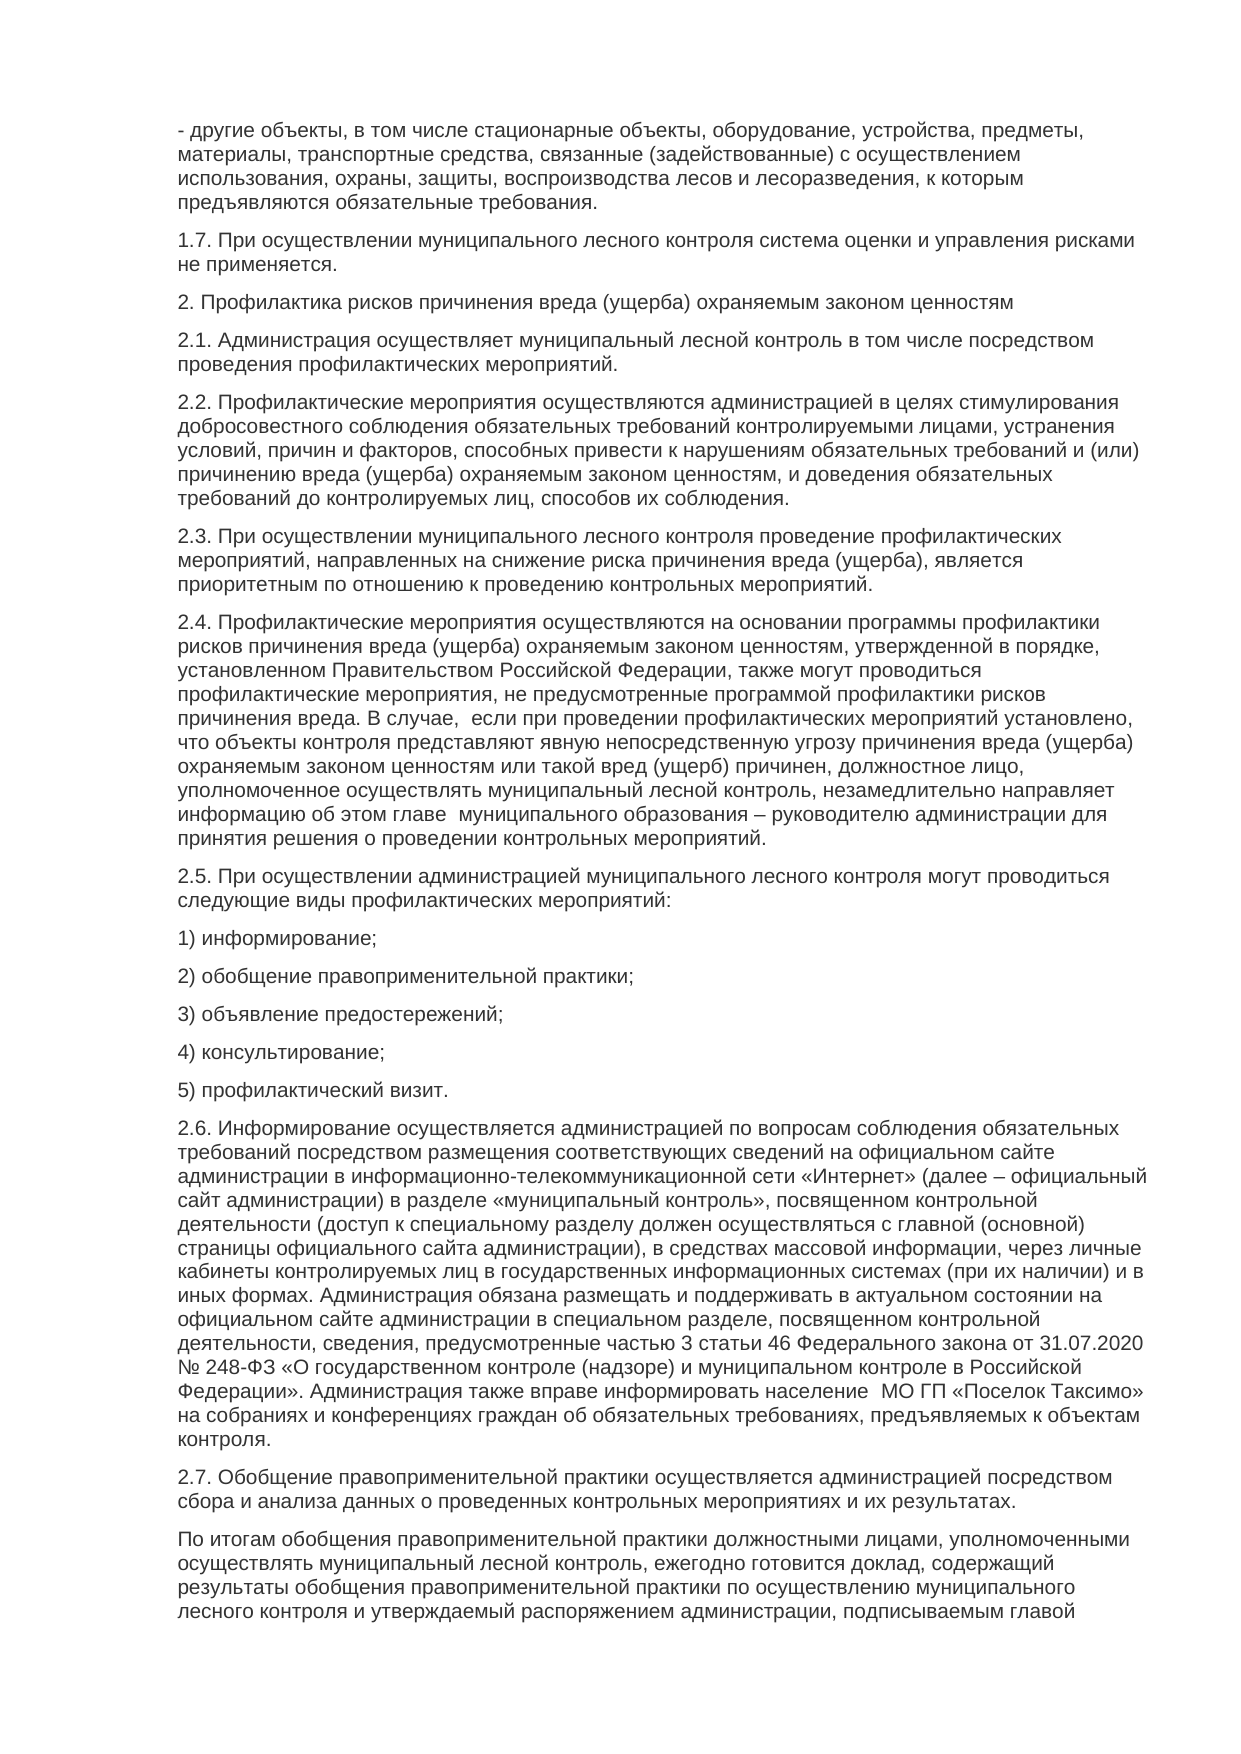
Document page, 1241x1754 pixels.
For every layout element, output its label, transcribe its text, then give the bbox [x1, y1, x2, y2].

text 2.2. Профилактические мероприятия осуществляются администрацией в целях стимулирования добросовестного соблюдения обязательных требований контролируемыми лицами, устранения условий, причин и факторов, способных привести к нарушениям обязательных требований и (или) причинению вреда (ущерба) охраняемым законом ценностям, и доведения обязательных требований до контролируемых лиц, способов их соблюдения. [177, 390, 1152, 510]
text 2.5. При осуществлении администрацией муниципального лесного контроля могут проводиться следующие виды профилактических мероприятий: [177, 863, 1152, 911]
text 1) информирование; [177, 925, 1152, 949]
text 3) объявление предостережений; [177, 1001, 1152, 1025]
text 2.6. Информирование осуществляется администрацией по вопросам соблюдения обязательных требований посредством размещения соответствующих сведений на официальном сайте администрации в информационно-телекоммуникационной сети «Интернет» (далее – официальный сайт администрации) в разделе «муниципальный контроль», посвященном контрольной деятельности (доступ к специальному разделу должен осуществляться с главной (основной) страницы официального сайта администрации), в средствах массовой информации, через личные кабинеты контролируемых лиц в государственных информационных системах (при их наличии) и в иных формах. Администрация обязана размещать и поддерживать в актуальном состоянии на официальном сайте администрации в специальном разделе, посвященном контрольной деятельности, сведения, предусмотренные частью 3 статьи 46 Федерального закона от 31.07.2020 № 248-ФЗ «О государственном контроле (надзоре) и муниципальном контроле в Российской Федерации». Администрация также вправе информировать население МО ГП «Поселок Таксимо» на собраниях и конференциях граждан об обязательных требованиях, предъявляемых к объектам контроля. [177, 1116, 1152, 1451]
text 2.1. Администрация осуществляет муниципальный лесной контроль в том числе посредством проведения профилактических мероприятий. [177, 328, 1152, 376]
text 4) консультирование; [177, 1039, 1152, 1063]
text 5) профилактический визит. [177, 1077, 1152, 1101]
text 2) обобщение правоприменительной практики; [177, 963, 1152, 987]
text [177, 1527, 1152, 1623]
text 2.3. При осуществлении муниципального лесного контроля проведение профилактических мероприятий, направленных на снижение риска причинения вреда (ущерба), является приоритетным по отношению к проведению контрольных мероприятий. [177, 524, 1152, 596]
text 2.4. Профилактические мероприятия осуществляются на основании программы профилактики рисков причинения вреда (ущерба) охраняемым законом ценностям, утвержденной в порядке, установленном Правительством Российской Федерации, также могут проводиться профилактические мероприятия, не предусмотренные программой профилактики рисков причинения вреда. В случае, если при проведении профилактических мероприятий установлено, что объекты контроля представляют явную непосредственную угрозу причинения вреда (ущерба) охраняемым законом ценностям или такой вред (ущерб) причинен, должностное лицо, уполномоченное осуществлять муниципальный лесной контроль, незамедлительно направляет информацию об этом главе муниципального образования – руководителю администрации для принятия решения о проведении контрольных мероприятий. [177, 610, 1152, 849]
text 1.7. При осуществлении муниципального лесного контроля система оценки и управления рисками не применяется. [177, 228, 1152, 276]
text - другие объекты, в том числе стационарные объекты, оборудование, устройства, предметы, материалы, транспортные средства, связанные (задействованные) с осуществлением использования, охраны, защиты, воспроизводства лесов и лесоразведения, к которым предъявляются обязательные требования. [177, 118, 1152, 214]
text 2.7. Обобщение правоприменительной практики осуществляется администрацией посредством сбора и анализа данных о проведенных контрольных мероприятиях и их результатах. [177, 1465, 1152, 1513]
text 2. Профилактика рисков причинения вреда (ущерба) охраняемым законом ценностям [177, 290, 1152, 314]
